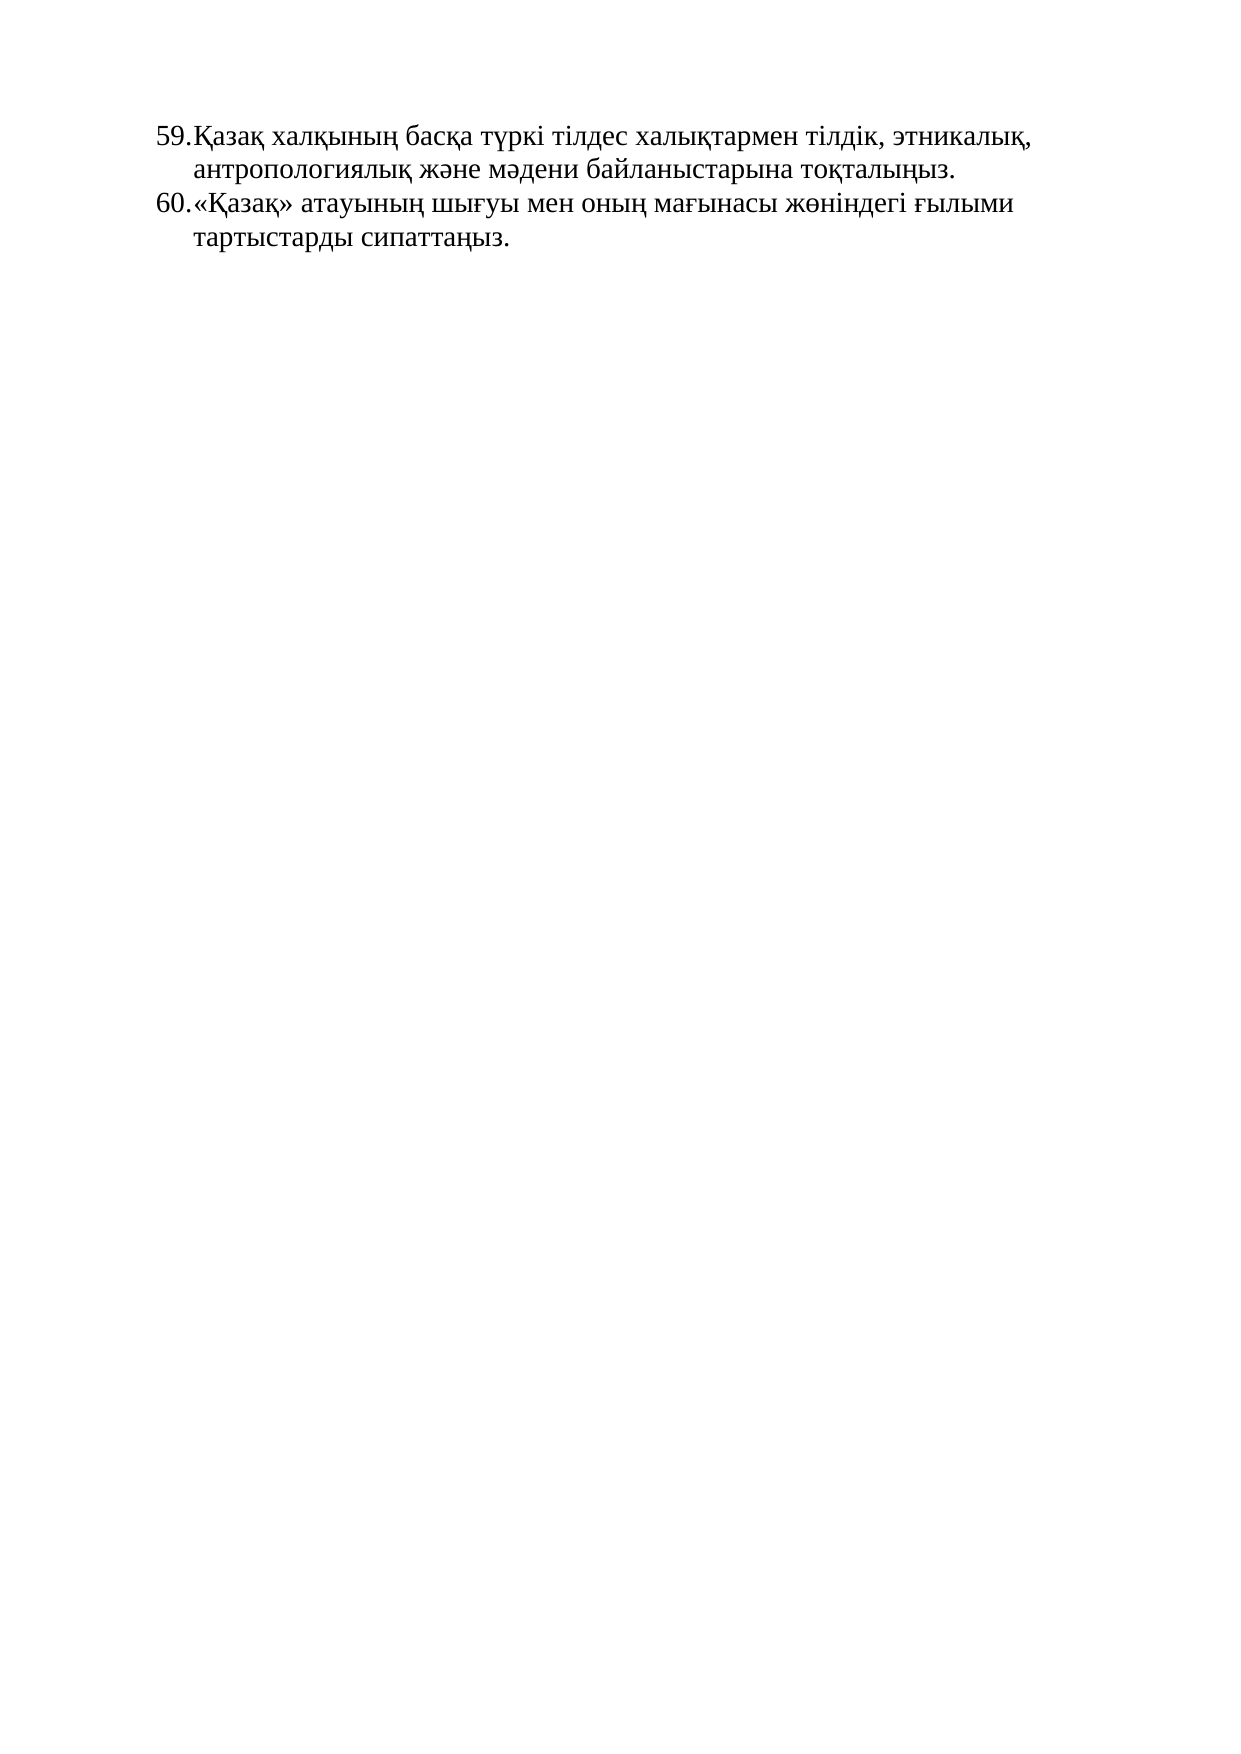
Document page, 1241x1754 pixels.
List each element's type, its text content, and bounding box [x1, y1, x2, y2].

list «Қазақ» атауының шығуы мен оның мағынасы жөніндегі ғылыми тартыстарды сипаттаңыз. [156, 185, 1122, 252]
list Қазақ халқының басқа түркі тілдес халықтармен тілдік, этникалық, антропологиялық және мәдени байланыстарына тоқталыңыз. [156, 118, 1122, 185]
